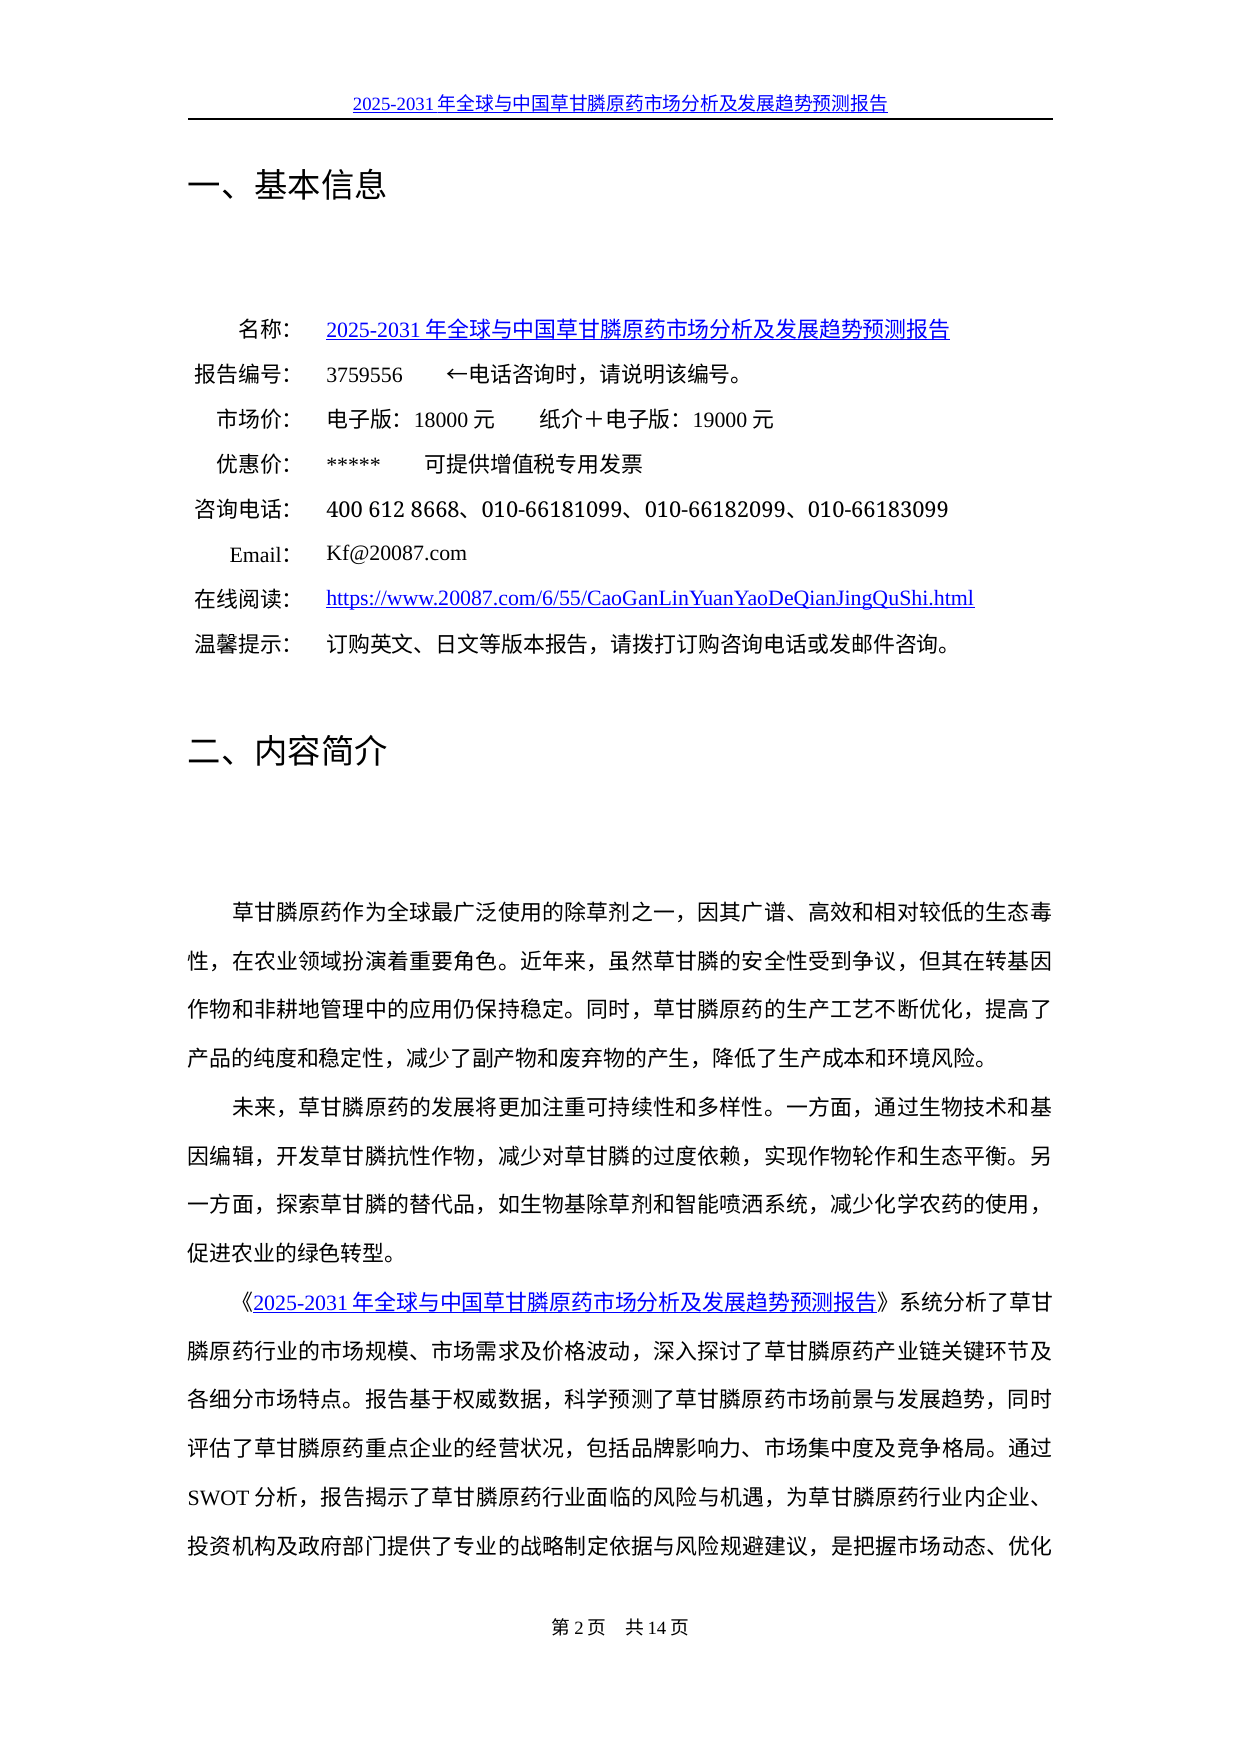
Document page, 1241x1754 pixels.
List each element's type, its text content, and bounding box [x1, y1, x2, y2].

table_cell Kf@20087.com [315, 537, 1073, 582]
title 二、内容简介 [187, 717, 1053, 782]
table_cell 咨询电话： [167, 492, 315, 537]
table_cell 市场价： [167, 402, 315, 447]
table_header 2025-2031年全球与中国草甘膦原药市场分析及发展趋势预测报告 [315, 312, 1073, 357]
table_cell 在线阅读： [167, 582, 315, 627]
title 一、基本信息 [187, 150, 1053, 215]
table_cell 优惠价： [167, 447, 315, 492]
table_cell 温馨提示： [167, 627, 315, 672]
table_cell Email： [167, 537, 315, 582]
table_cell ***** 可提供增值税专用发票 [315, 447, 1073, 492]
table_cell [315, 582, 1073, 627]
table_cell 报告编号： [167, 357, 315, 402]
table_cell 电子版：18000 元 纸介＋电子版：19000 元 [315, 402, 1073, 447]
table_header 名称： [167, 312, 315, 357]
table_cell 3759556 ←电话咨询时，请说明该编号。 [315, 357, 1073, 402]
table_cell 订购英文、日文等版本报告，请拨打订购咨询电话或发邮件咨询。 [315, 627, 1073, 672]
table_cell 400 612 8668、010-66181099、010-66182099、010-66183099 [315, 492, 1073, 537]
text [187, 894, 1053, 1561]
